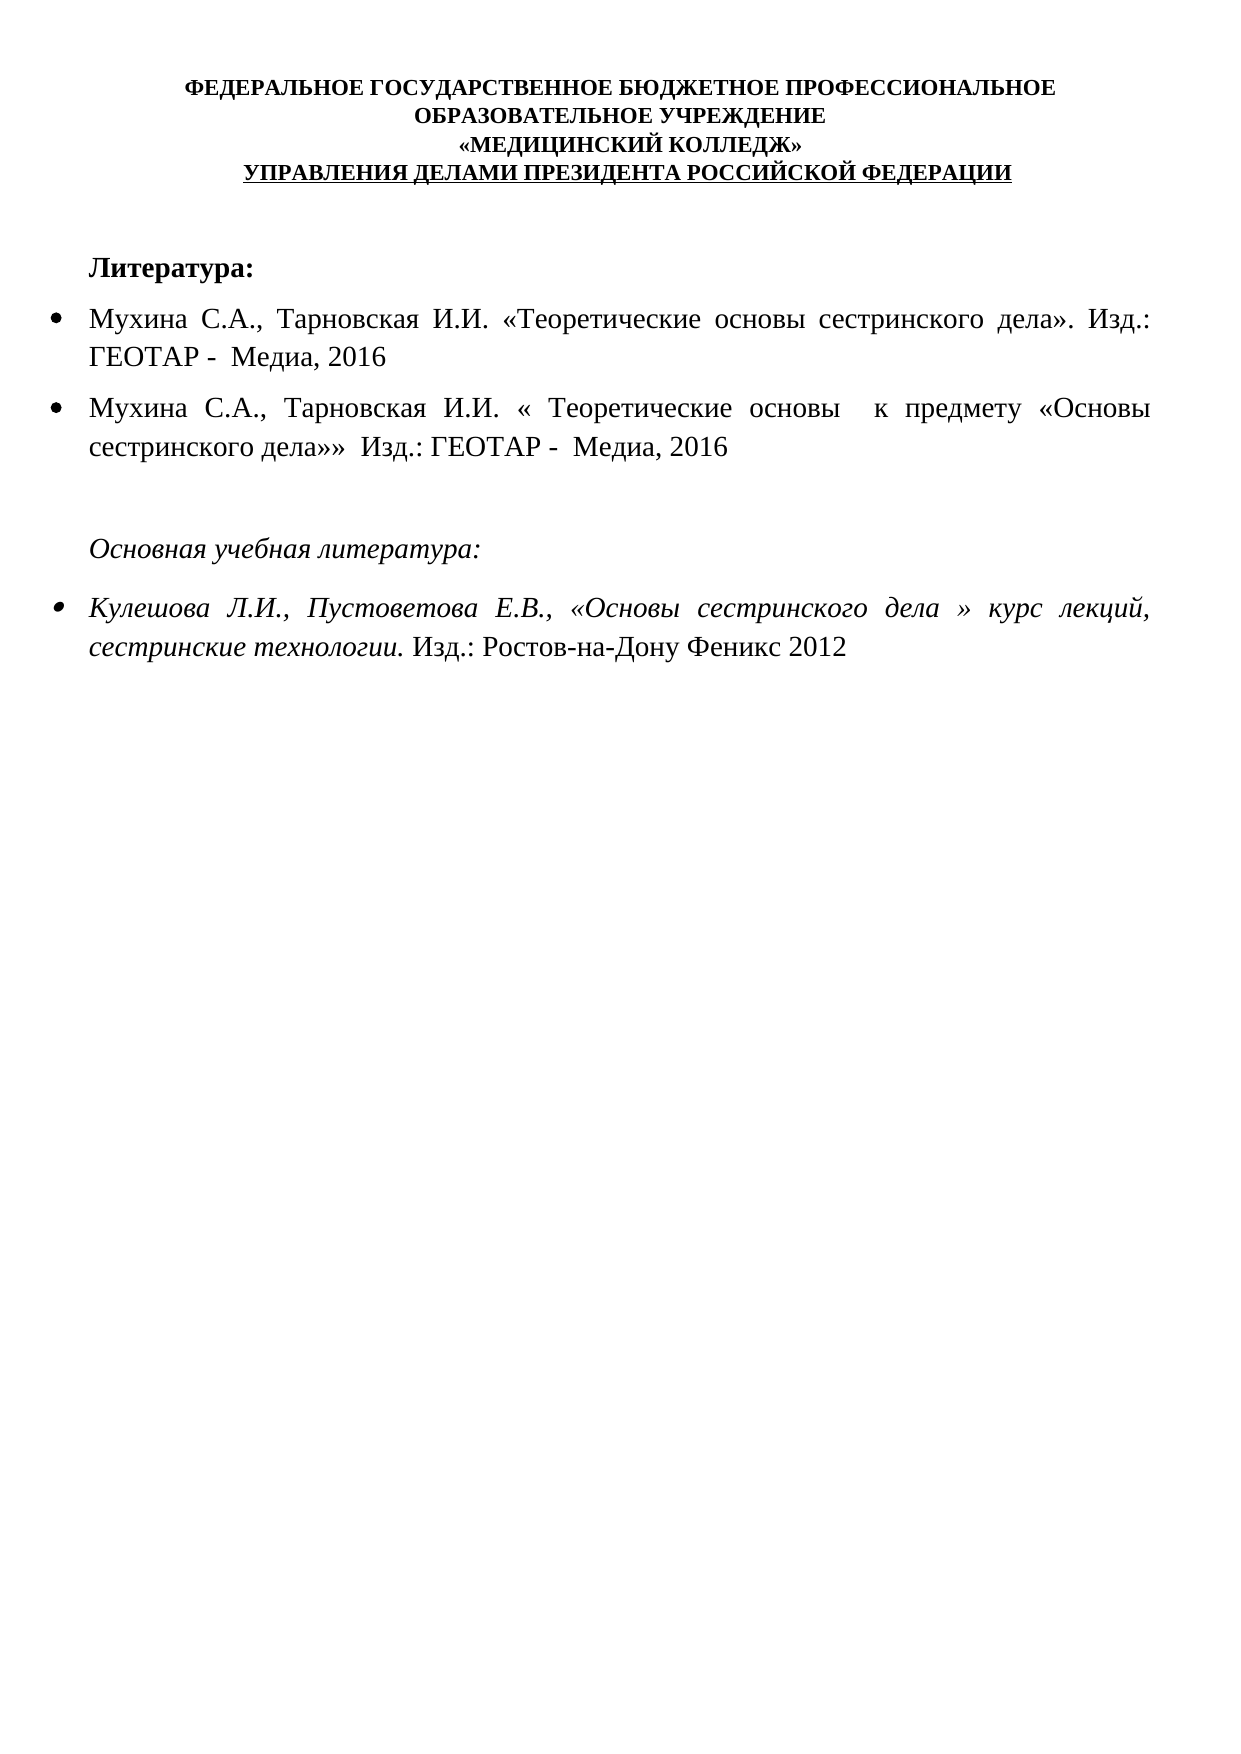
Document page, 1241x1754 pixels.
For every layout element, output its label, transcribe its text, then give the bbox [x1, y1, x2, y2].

list Мухина С.А., Тарновская И.И. « Теоретические основы к предмету «Основы сестринского дела»» Изд.: ГЕОТАР - Медиа, 2016 [51, 391, 1152, 463]
list Мухина С.А., Тарновская И.И. «Теоретические основы сестринского дела». Изд.: ГЕОТАР - Медиа, 2016 [51, 301, 1152, 373]
text Основная учебная литература: [88, 531, 1152, 565]
text Литература: [88, 250, 1152, 283]
list Кулешова Л.И., Пустоветова Е.В., «Основы сестринского дела » курс лекций, сестринские технологии. Изд.: Ростов-на-Дону Феникс 2012 [51, 591, 1152, 663]
